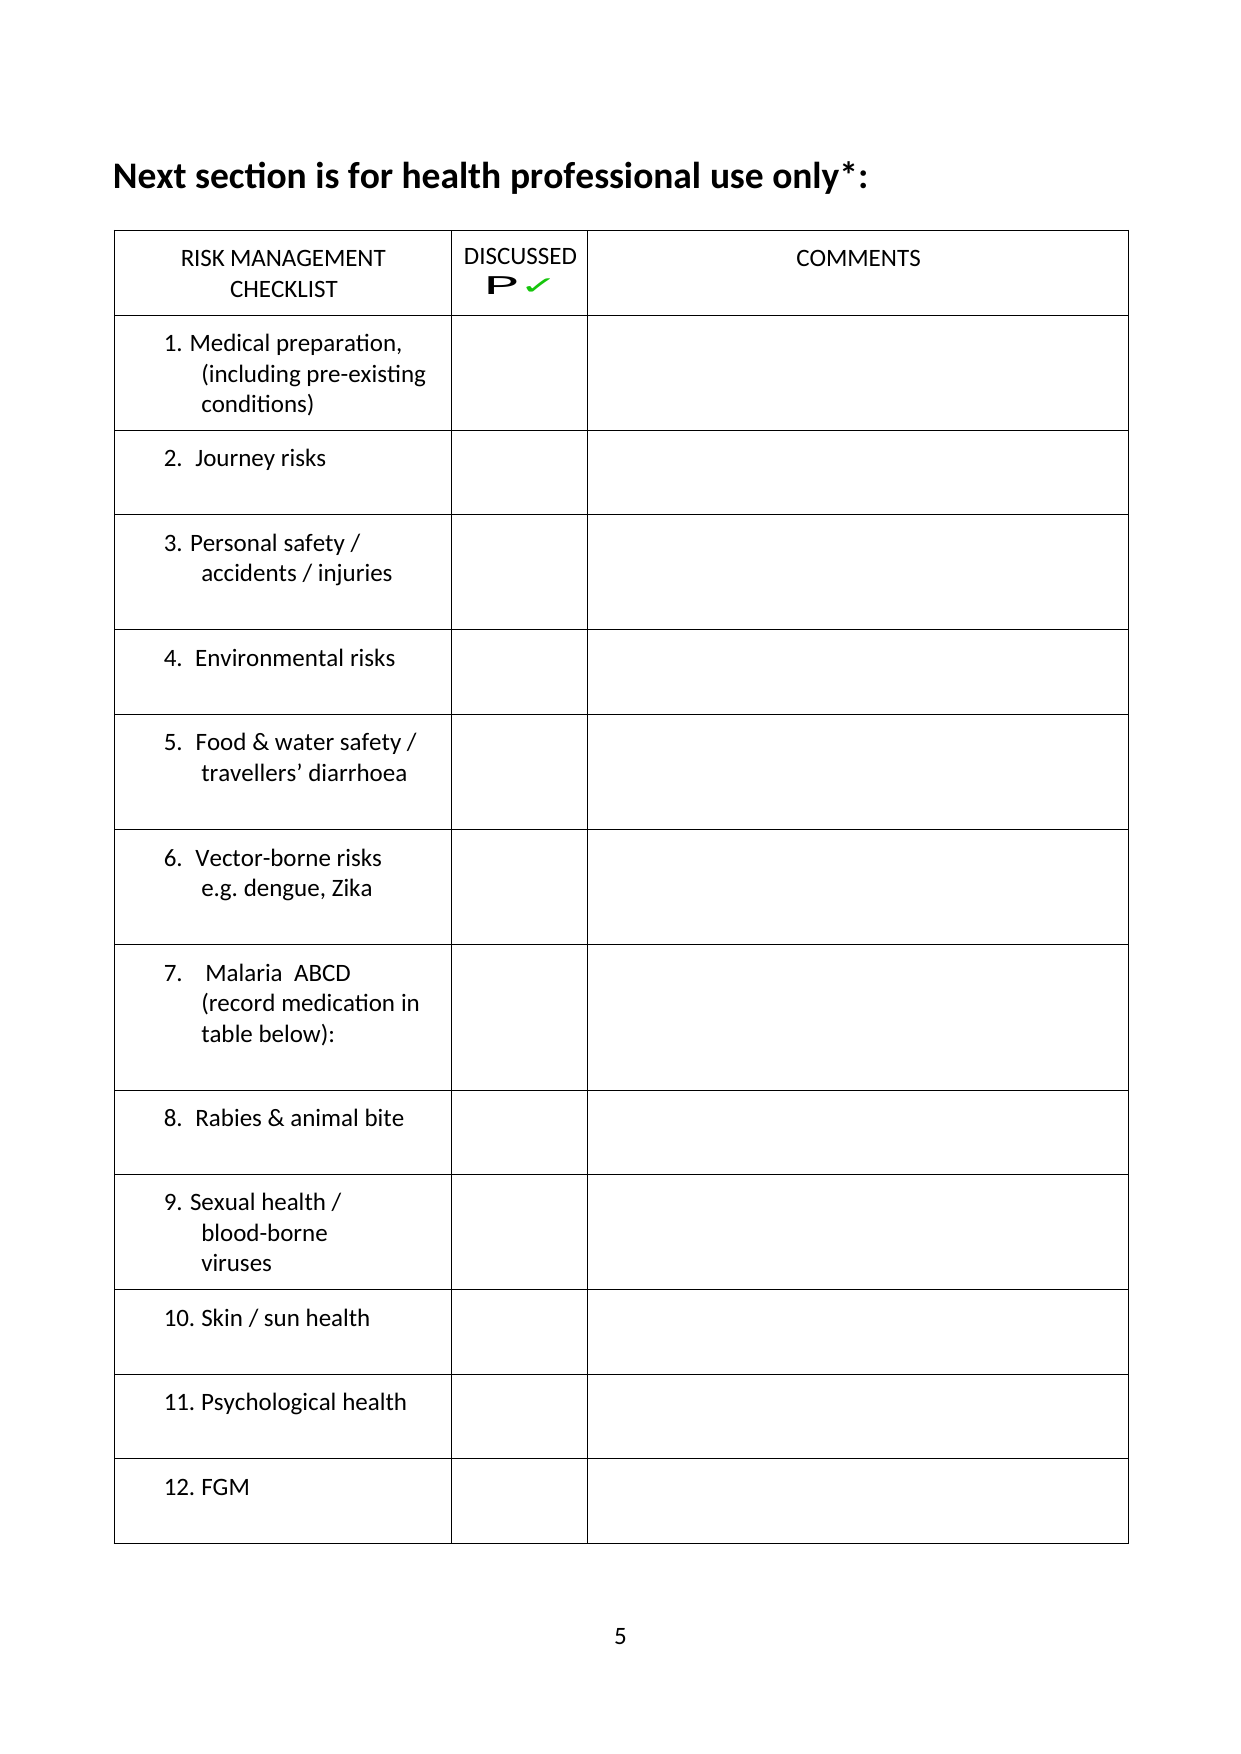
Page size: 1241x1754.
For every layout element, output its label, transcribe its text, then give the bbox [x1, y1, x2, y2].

table_cell [452, 830, 587, 944]
table_header COMMENTS [588, 231, 1128, 314]
table_cell 3. Personal safety / accidents / injuries [115, 515, 451, 629]
table_cell [588, 715, 1128, 829]
table_cell [452, 715, 587, 829]
table_cell [588, 515, 1128, 629]
table_cell [588, 1375, 1128, 1458]
table_cell [452, 515, 587, 629]
table_cell [452, 431, 587, 514]
table_cell [452, 1375, 587, 1458]
table_cell 1. Medical preparation, (including pre-existing conditions) [115, 316, 451, 430]
table_cell 7. Malaria ABCD (record medication in table below): [115, 945, 451, 1089]
table_cell 11. Psychological health [115, 1375, 451, 1458]
table_cell [588, 316, 1128, 430]
table_cell 8. Rabies & animal bite [115, 1091, 451, 1174]
table_cell [452, 1091, 587, 1174]
table_cell 4. Environmental risks [115, 630, 451, 713]
table_cell 10. Skin / sun health [115, 1290, 451, 1374]
table_cell [588, 431, 1128, 514]
table_cell [588, 1459, 1128, 1543]
table_cell [452, 945, 587, 1089]
table_cell 6. Vector-borne risks e.g. dengue, Zika [115, 830, 451, 944]
table_header DISCUSSED P✓ [452, 231, 587, 314]
table_cell 5. Food & water safety / travellers’ diarrhoea [115, 715, 451, 829]
table_cell [588, 1175, 1128, 1289]
table_cell [588, 1091, 1128, 1174]
table_cell [588, 1290, 1128, 1374]
table_cell [452, 316, 587, 430]
table_cell [452, 630, 587, 713]
table_cell [588, 830, 1128, 944]
table_cell 2. Journey risks [115, 431, 451, 514]
table_cell 9. Sexual health / blood-borne viruses [115, 1175, 451, 1289]
table_cell [452, 1290, 587, 1374]
table_cell [452, 1459, 587, 1543]
table_cell [452, 1175, 587, 1289]
table_cell [588, 630, 1128, 713]
table_header RISK MANAGEMENT CHECKLIST [115, 231, 451, 314]
table_cell 12. FGM [115, 1459, 451, 1543]
table_cell [588, 945, 1128, 1089]
